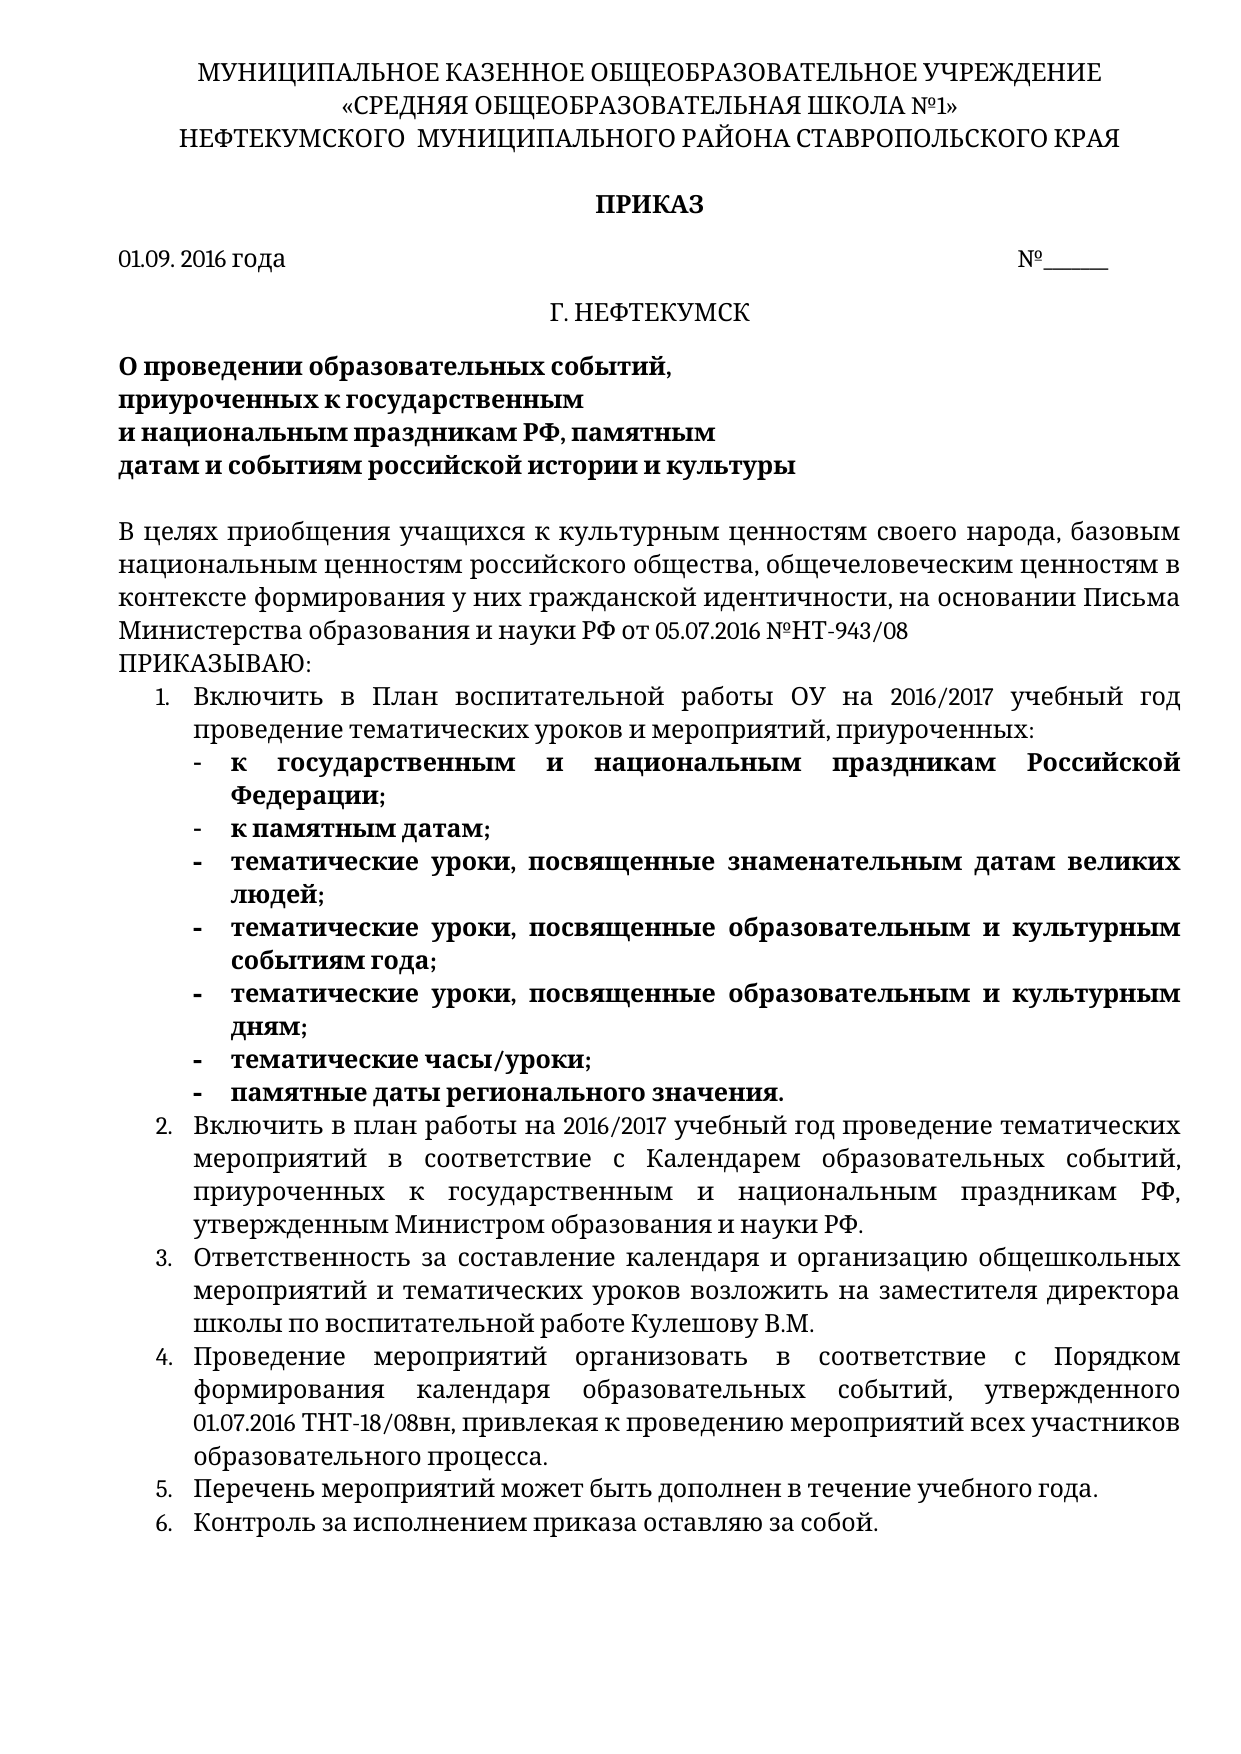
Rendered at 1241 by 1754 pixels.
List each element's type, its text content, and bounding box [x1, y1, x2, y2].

text датам и событиям российской истории и культуры [118, 452, 1181, 481]
list к государственным и национальным праздникам Российской Федерации; [193, 749, 1181, 811]
list Включить в план работы на 2016/2017 учебный год проведение тематических мероприятий в соответствие с Календарем образовательных событий, приуроченных к государственным и национальным праздникам РФ, утвержденным Министром образования и науки РФ. [156, 1112, 1181, 1240]
text приуроченных к государственным [118, 386, 1181, 414]
text 01.09. 2016 года №_______ [118, 245, 1181, 274]
list тематические уроки, посвященные образовательным и культурным событиям года; [193, 914, 1181, 976]
text МУНИЦИПАЛЬНОЕ КАЗЕННОЕ ОБЩЕОБРАЗОВАТЕЛЬНОЕ УЧРЕЖДЕНИЕ [118, 59, 1181, 88]
list тематические уроки, посвященные знаменательным датам великих людей; [193, 848, 1181, 910]
list Проведение мероприятий организовать в соответствие с Порядком формирования календаря образовательных событий, утвержденного 01.07.2016 ТНТ-18/08вн, привлекая к проведению мероприятий всех участников образовательного процесса. [156, 1343, 1181, 1471]
list к памятным датам; [193, 815, 1181, 844]
list тематические уроки, посвященные образовательным и культурным дням; [193, 980, 1181, 1042]
list тематические часы/уроки; [193, 1046, 1181, 1075]
text Г. НЕФТЕКУМСК [118, 299, 1181, 328]
text В целях приобщения учащихся к культурным ценностям своего народа, базовым национальным ценностям российского общества, общечеловеческим ценностям в контексте формирования у них гражданской идентичности, на основании Письма Министерства образования и науки РФ от 05.07.2016 №НТ-943/08 [118, 518, 1181, 646]
list Контроль за исполнением приказа оставляю за собой. [156, 1508, 1181, 1537]
text ПРИКАЗ [118, 191, 1181, 220]
list Включить в План воспитательной работы ОУ на 2016/2017 учебный год проведение тематических уроков и мероприятий, приуроченных: [156, 683, 1181, 745]
list памятные даты регионального значения. [193, 1079, 1181, 1108]
text «СРЕДНЯЯ ОБЩЕОБРАЗОВАТЕЛЬНАЯ ШКОЛА №1» [118, 92, 1181, 121]
list Перечень мероприятий может быть дополнен в течение учебного года. [156, 1475, 1181, 1504]
text О проведении образовательных событий, [118, 353, 1181, 381]
text НЕФТЕКУМСКОГО МУНИЦИПАЛЬНОГО РАЙОНА СТАВРОПОЛЬСКОГО КРАЯ [118, 125, 1181, 154]
text ПРИКАЗЫВАЮ: [118, 650, 1181, 679]
list Ответственность за составление календаря и организацию общешкольных мероприятий и тематических уроков возложить на заместителя директора школы по воспитательной работе Кулешову В.М. [156, 1244, 1181, 1339]
text и национальным праздникам РФ, памятным [118, 419, 1181, 447]
